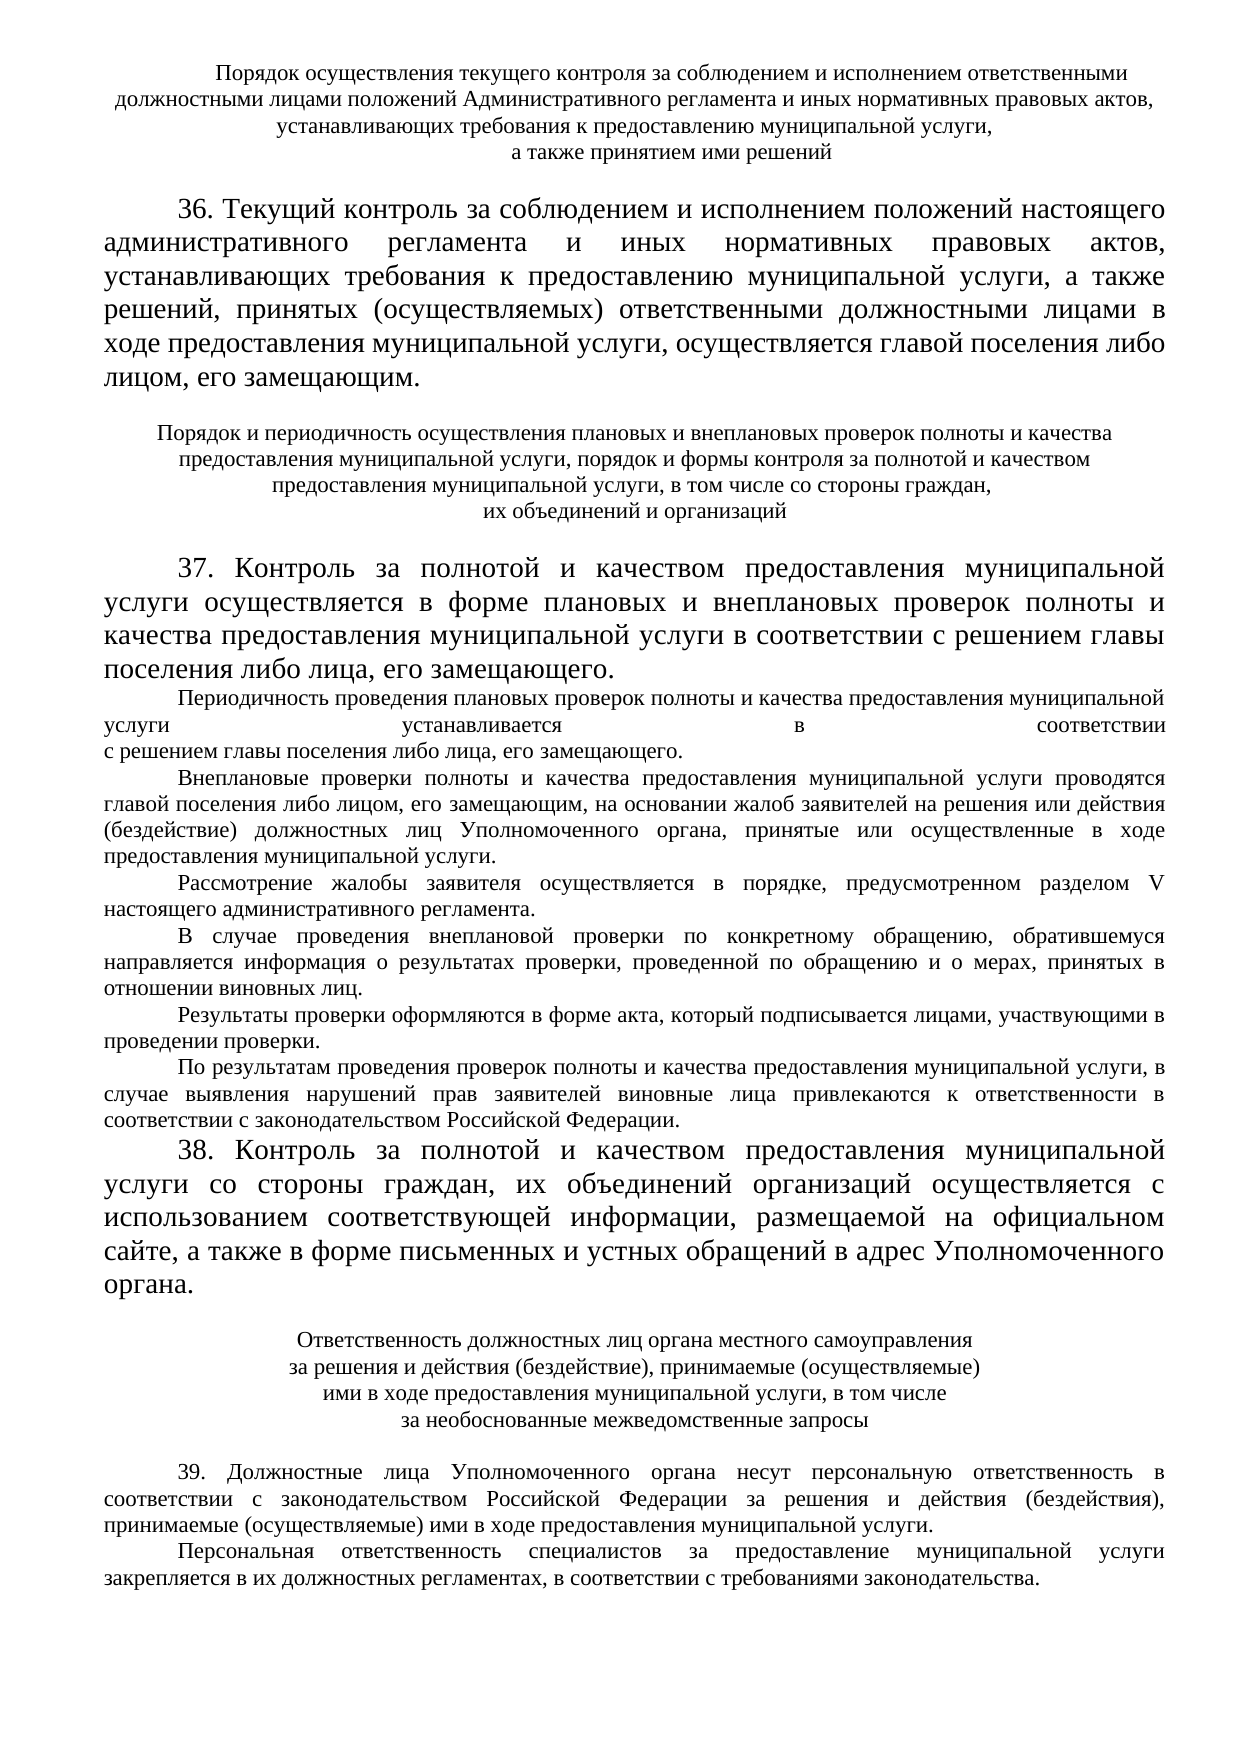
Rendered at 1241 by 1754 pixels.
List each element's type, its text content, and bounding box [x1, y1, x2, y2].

text ими в ходе предоставления муниципальной услуги, в том числе [103, 1379, 1167, 1406]
text 36. Текущий контроль за соблюдением и исполнением положений настоящего административного регламента и иных нормативных правовых актов, устанавливающих требования к предоставлению муниципальной услуги, а также решений, принятых (осуществляемых) ответственными должностными лицами в ходе предоставления муниципальной услуги, осуществляется главой поселения либо лицом, его замещающим. [103, 191, 1167, 392]
text 38. Контроль за полнотой и качеством предоставления муниципальной услуги со стороны граждан, их объединений организаций осуществляется с использованием соответствующей информации, размещаемой на официальном сайте, а также в форме письменных и устных обращений в адрес Уполномоченного органа. [103, 1132, 1167, 1300]
text 37. Контроль за полнотой и качеством предоставления муниципальной услуги осуществляется в форме плановых и внеплановых проверок полноты и качества предоставления муниципальной услуги в соответствии с решением главы поселения либо лица, его замещающего. [103, 550, 1167, 684]
text Порядок и периодичность осуществления плановых и внеплановых проверок полноты и качества предоставления муниципальной услуги, порядок и формы контроля за полнотой и качеством предоставления муниципальной услуги, в том числе со стороны граждан, их объединений и организаций [103, 418, 1167, 524]
text Внеплановые проверки полноты и качества предоставления муниципальной услуги проводятся главой поселения либо лицом, его замещающим, на основании жалоб заявителей на решения или действия (бездействие) должностных лиц Уполномоченного органа, принятые или осуществленные в ходе предоставления муниципальной услуги. [103, 763, 1167, 869]
text Периодичность проведения плановых проверок полноты и качества предоставления муниципальной услуги устанавливается в соответствии с решением главы поселения либо лица, его замещающего. [103, 684, 1167, 763]
text По результатам проведения проверок полноты и качества предоставления муниципальной услуги, в случае выявления нарушений прав заявителей виновные лица привлекаются к ответственности в соответствии с законодательством Российской Федерации. [103, 1053, 1167, 1132]
text за решения и действия (бездействие), принимаемые (осуществляемые) [103, 1353, 1167, 1379]
text а также принятием ими решений [103, 138, 1167, 164]
text Порядок осуществления текущего контроля за соблюдением и исполнением ответственными должностными лицами положений Административного регламента и иных нормативных правовых актов, устанавливающих требования к предоставлению муниципальной услуги, [103, 59, 1167, 138]
text Персональная ответственность специалистов за предоставление муниципальной услуги закрепляется в их должностных регламентах, в соответствии с требованиями законодательства. [103, 1537, 1167, 1590]
text Рассмотрение жалобы заявителя осуществляется в порядке, предусмотренном разделом V настоящего административного регламента. [103, 869, 1167, 922]
text Результаты проверки оформляются в форме акта, который подписывается лицами, участвующими в проведении проверки. [103, 1001, 1167, 1053]
text Ответственность должностных лиц органа местного самоуправления [103, 1327, 1167, 1353]
text В случае проведения внеплановой проверки по конкретному обращению, обратившемуся направляется информация о результатах проверки, проведенной по обращению и о мерах, принятых в отношении виновных лиц. [103, 922, 1167, 1001]
text 39. Должностные лица Уполномоченного органа несут персональную ответственность в соответствии с законодательством Российской Федерации за решения и действия (бездействия), принимаемые (осуществляемые) ими в ходе предоставления муниципальной услуги. [103, 1458, 1167, 1537]
text за необоснованные межведомственные запросы [103, 1406, 1167, 1432]
